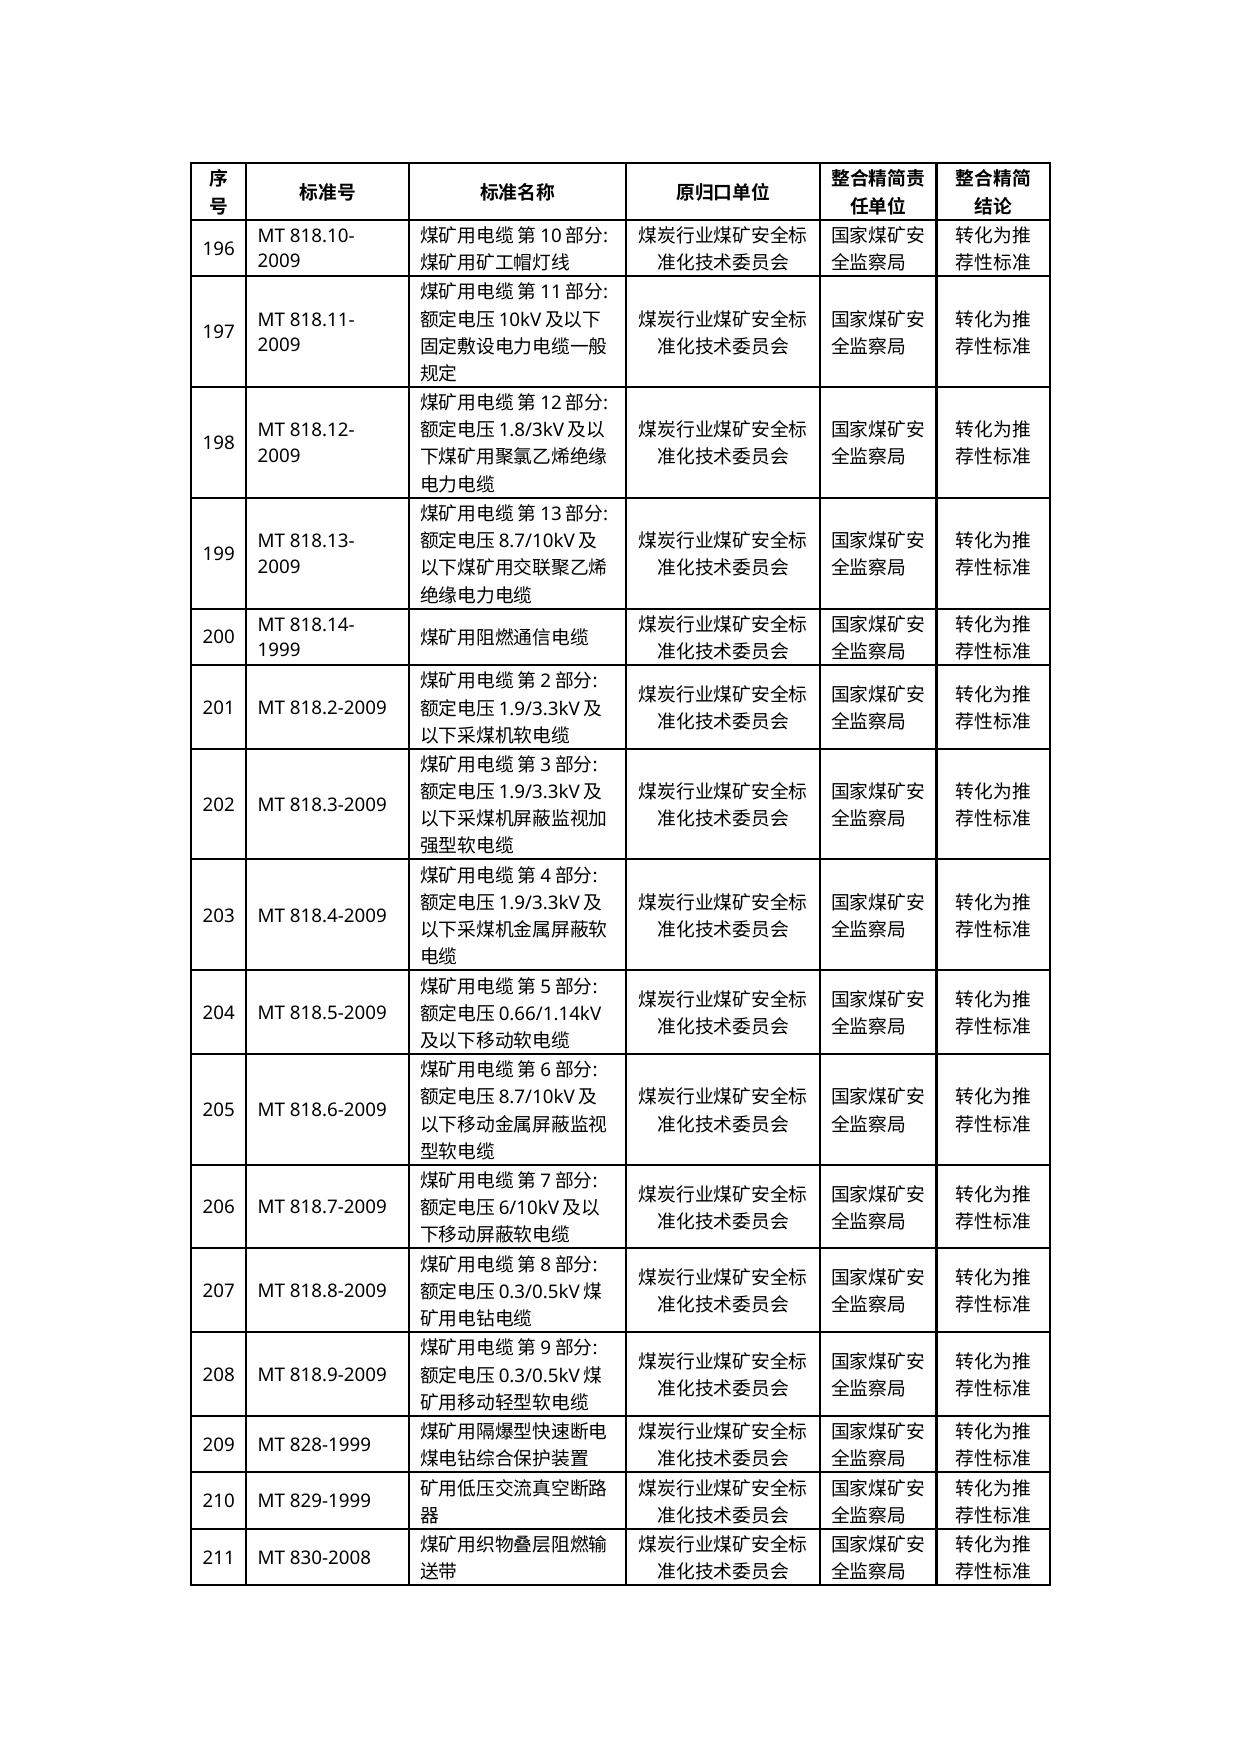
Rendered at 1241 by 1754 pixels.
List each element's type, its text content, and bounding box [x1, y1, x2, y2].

table_cell 国家煤矿安全监察局 [821, 388, 935, 497]
table_cell MT 818.10-2009 [247, 221, 408, 275]
table_cell 206 [192, 1166, 245, 1247]
table_cell MT 818.3-2009 [247, 750, 408, 858]
table_cell 转化为推荐性标准 [938, 277, 1049, 386]
table_cell 国家煤矿安全监察局 [821, 1473, 935, 1527]
table_cell 煤矿用阻燃通信电缆 [410, 610, 625, 664]
table_cell 国家煤矿安全监察局 [821, 860, 935, 969]
table_cell 煤炭行业煤矿安全标准化技术委员会 [627, 388, 819, 497]
table_cell 199 [192, 499, 245, 607]
table_cell 煤炭行业煤矿安全标准化技术委员会 [627, 1055, 819, 1164]
table_header 整合精简责任单位 [821, 164, 935, 218]
table_cell 煤矿用电缆 第12部分:额定电压1.8/3kV及以下煤矿用聚氯乙烯绝缘电力电缆 [410, 388, 625, 497]
table_cell 煤炭行业煤矿安全标准化技术委员会 [627, 1473, 819, 1527]
table_cell 197 [192, 277, 245, 386]
table_cell 煤矿用电缆 第10部分:煤矿用矿工帽灯线 [410, 221, 625, 275]
table_header 标准号 [247, 164, 408, 218]
table_cell 煤炭行业煤矿安全标准化技术委员会 [627, 499, 819, 607]
table_cell 煤炭行业煤矿安全标准化技术委员会 [627, 221, 819, 275]
table_cell 国家煤矿安全监察局 [821, 750, 935, 858]
table_cell MT 818.11-2009 [247, 277, 408, 386]
table_cell 国家煤矿安全监察局 [821, 971, 935, 1053]
table_cell 200 [192, 610, 245, 664]
table_cell 国家煤矿安全监察局 [821, 666, 935, 747]
table_cell 202 [192, 750, 245, 858]
table_cell MT 818.4-2009 [247, 860, 408, 969]
table_cell 转化为推荐性标准 [938, 1530, 1049, 1584]
table_cell 国家煤矿安全监察局 [821, 221, 935, 275]
table_cell 煤矿用隔爆型快速断电煤电钻综合保护装置 [410, 1417, 625, 1471]
table_cell 204 [192, 971, 245, 1053]
table_cell 国家煤矿安全监察局 [821, 1530, 935, 1584]
table_cell 煤矿用电缆 第6部分:额定电压8.7/10kV及以下移动金属屏蔽监视型软电缆 [410, 1055, 625, 1164]
table_cell MT 818.7-2009 [247, 1166, 408, 1247]
table_cell 转化为推荐性标准 [938, 860, 1049, 969]
table_cell 国家煤矿安全监察局 [821, 277, 935, 386]
table_cell 201 [192, 666, 245, 747]
table_cell 煤炭行业煤矿安全标准化技术委员会 [627, 666, 819, 747]
table_cell 208 [192, 1333, 245, 1414]
table_cell 198 [192, 388, 245, 497]
table_cell MT 829-1999 [247, 1473, 408, 1527]
table_cell 转化为推荐性标准 [938, 610, 1049, 664]
table_cell 205 [192, 1055, 245, 1164]
table_cell 煤炭行业煤矿安全标准化技术委员会 [627, 610, 819, 664]
table_cell 207 [192, 1249, 245, 1331]
table_cell 196 [192, 221, 245, 275]
table_cell 转化为推荐性标准 [938, 666, 1049, 747]
table_cell MT 818.5-2009 [247, 971, 408, 1053]
table_cell 煤炭行业煤矿安全标准化技术委员会 [627, 1417, 819, 1471]
table_cell 煤炭行业煤矿安全标准化技术委员会 [627, 971, 819, 1053]
table_cell 国家煤矿安全监察局 [821, 1166, 935, 1247]
table_cell 转化为推荐性标准 [938, 388, 1049, 497]
table_cell 煤矿用电缆 第11部分:额定电压10kV及以下固定敷设电力电缆一般规定 [410, 277, 625, 386]
table_cell MT 818.14-1999 [247, 610, 408, 664]
table_cell 煤矿用织物叠层阻燃输送带 [410, 1530, 625, 1584]
table_cell 煤矿用电缆 第7部分:额定电压6/10kV及以下移动屏蔽软电缆 [410, 1166, 625, 1247]
table_cell 煤矿用电缆 第9部分:额定电压0.3/0.5kV煤矿用移动轻型软电缆 [410, 1333, 625, 1414]
table_cell 煤矿用电缆 第3部分:额定电压1.9/3.3kV及以下采煤机屏蔽监视加强型软电缆 [410, 750, 625, 858]
table_cell 煤炭行业煤矿安全标准化技术委员会 [627, 1333, 819, 1414]
table_cell 转化为推荐性标准 [938, 221, 1049, 275]
table_cell 煤炭行业煤矿安全标准化技术委员会 [627, 1166, 819, 1247]
table_cell 转化为推荐性标准 [938, 1055, 1049, 1164]
table_cell 煤炭行业煤矿安全标准化技术委员会 [627, 277, 819, 386]
table_cell 转化为推荐性标准 [938, 971, 1049, 1053]
table_header 原归口单位 [627, 164, 819, 218]
table_cell 转化为推荐性标准 [938, 1249, 1049, 1331]
table_header 标准名称 [410, 164, 625, 218]
table_cell 203 [192, 860, 245, 969]
table_cell 转化为推荐性标准 [938, 1333, 1049, 1414]
table_header 整合精简结论 [938, 164, 1049, 218]
table_cell MT 818.9-2009 [247, 1333, 408, 1414]
table_cell 煤炭行业煤矿安全标准化技术委员会 [627, 1530, 819, 1584]
table_cell 国家煤矿安全监察局 [821, 1055, 935, 1164]
table_cell MT 828-1999 [247, 1417, 408, 1471]
table_cell 国家煤矿安全监察局 [821, 610, 935, 664]
table_cell 转化为推荐性标准 [938, 750, 1049, 858]
table_cell 煤矿用电缆 第5部分:额定电压0.66/1.14kV及以下移动软电缆 [410, 971, 625, 1053]
table_cell 煤矿用电缆 第4部分:额定电压1.9/3.3kV及以下采煤机金属屏蔽软电缆 [410, 860, 625, 969]
table_cell 210 [192, 1473, 245, 1527]
table_cell 转化为推荐性标准 [938, 499, 1049, 607]
table_cell 煤炭行业煤矿安全标准化技术委员会 [627, 860, 819, 969]
table_cell 国家煤矿安全监察局 [821, 1249, 935, 1331]
table_cell MT 818.2-2009 [247, 666, 408, 747]
table_cell 煤矿用电缆 第8部分:额定电压0.3/0.5kV煤矿用电钻电缆 [410, 1249, 625, 1331]
table_cell MT 830-2008 [247, 1530, 408, 1584]
table_cell 转化为推荐性标准 [938, 1166, 1049, 1247]
table_cell 煤矿用电缆 第13部分:额定电压8.7/10kV及以下煤矿用交联聚乙烯绝缘电力电缆 [410, 499, 625, 607]
table_cell 转化为推荐性标准 [938, 1473, 1049, 1527]
table_cell 矿用低压交流真空断路器 [410, 1473, 625, 1527]
table_cell MT 818.12-2009 [247, 388, 408, 497]
table_cell 国家煤矿安全监察局 [821, 1333, 935, 1414]
table_cell 煤矿用电缆 第2部分:额定电压1.9/3.3kV及以下采煤机软电缆 [410, 666, 625, 747]
table_cell 煤炭行业煤矿安全标准化技术委员会 [627, 1249, 819, 1331]
table_cell MT 818.8-2009 [247, 1249, 408, 1331]
table_cell 国家煤矿安全监察局 [821, 1417, 935, 1471]
table_cell MT 818.13-2009 [247, 499, 408, 607]
table_cell MT 818.6-2009 [247, 1055, 408, 1164]
table_cell 211 [192, 1530, 245, 1584]
table_header 序号 [192, 164, 245, 218]
table_cell 国家煤矿安全监察局 [821, 499, 935, 607]
table_cell 煤炭行业煤矿安全标准化技术委员会 [627, 750, 819, 858]
table_cell 209 [192, 1417, 245, 1471]
table_cell 转化为推荐性标准 [938, 1417, 1049, 1471]
